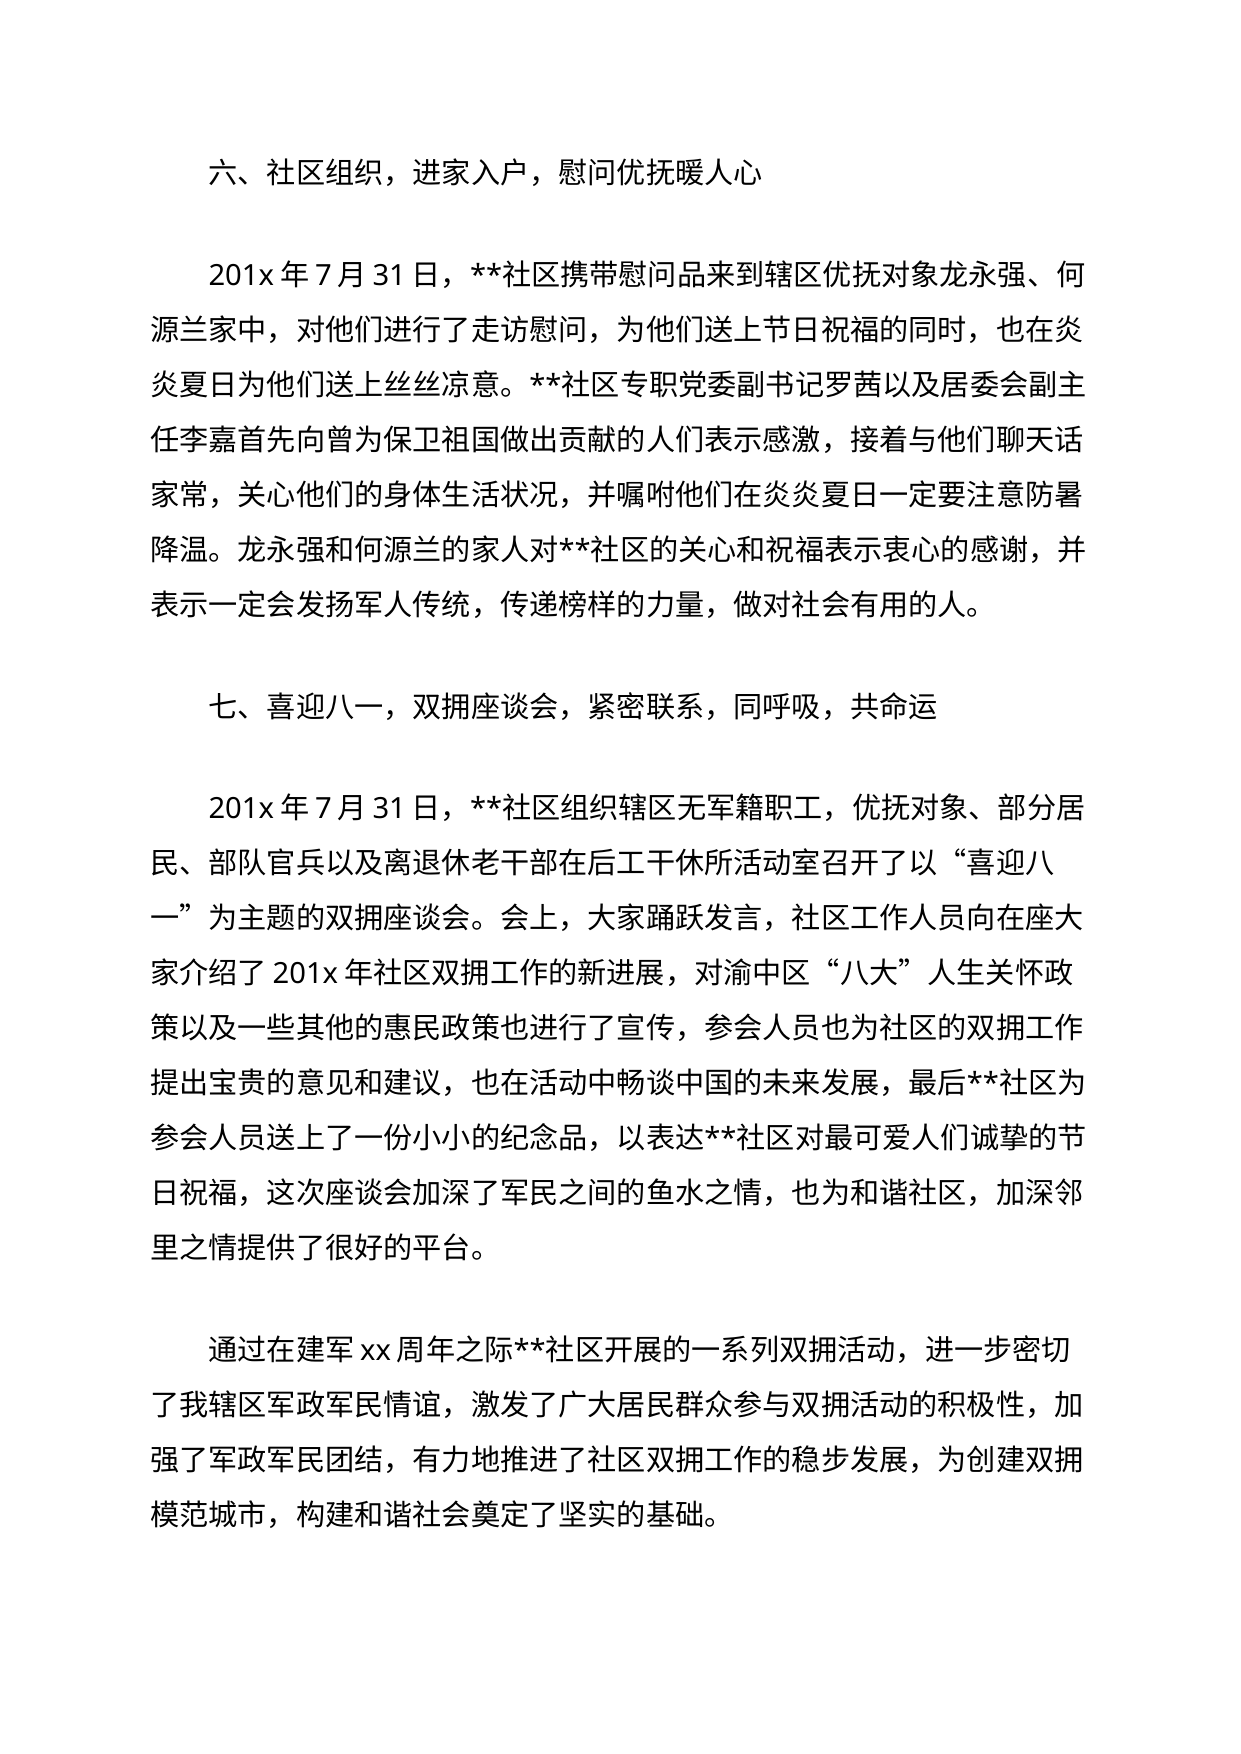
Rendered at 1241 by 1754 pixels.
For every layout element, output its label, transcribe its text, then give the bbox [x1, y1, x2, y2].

text 通过在建军xx周年之际**社区开展的一系列双拥活动，进一步密切了我辖区军政军民情谊，激发了广大居民群众参与双拥活动的积极性，加强了军政军民团结，有力地推进了社区双拥工作的稳步发展，为创建双拥模范城市，构建和谐社会奠定了坚实的基础。 [150, 1326, 1090, 1533]
text 六、社区组织，进家入户，慰问优抚暖人心 [150, 150, 1090, 192]
text 七、喜迎八一，双拥座谈会，紧密联系，同呼吸，共命运 [150, 683, 1090, 726]
text 201x年7月31日，**社区组织辖区无军籍职工，优抚对象、部分居民、部队官兵以及离退休老干部在后工干休所活动室召开了以“喜迎八一”为主题的双拥座谈会。会上，大家踊跃发言，社区工作人员向在座大家介绍了201x年社区双拥工作的新进展，对渝中区“八大”人生关怀政策以及一些其他的惠民政策也进行了宣传，参会人员也为社区的双拥工作提出宝贵的意见和建议，也在活动中畅谈中国的未来发展，最后**社区为参会人员送上了一份小小的纪念品，以表达**社区对最可爱人们诚挚的节日祝福，这次座谈会加深了军民之间的鱼水之情，也为和谐社区，加深邻里之情提供了很好的平台。 [150, 785, 1090, 1267]
text 201x年7月31日，**社区携带慰问品来到辖区优抚对象龙永强、何源兰家中，对他们进行了走访慰问，为他们送上节日祝福的同时，也在炎炎夏日为他们送上丝丝凉意。**社区专职党委副书记罗茜以及居委会副主任李嘉首先向曾为保卫祖国做出贡献的人们表示感激，接着与他们聊天话家常，关心他们的身体生活状况，并嘱咐他们在炎炎夏日一定要注意防暑降温。龙永强和何源兰的家人对**社区的关心和祝福表示衷心的感谢，并表示一定会发扬军人传统，传递榜样的力量，做对社会有用的人。 [150, 252, 1090, 624]
